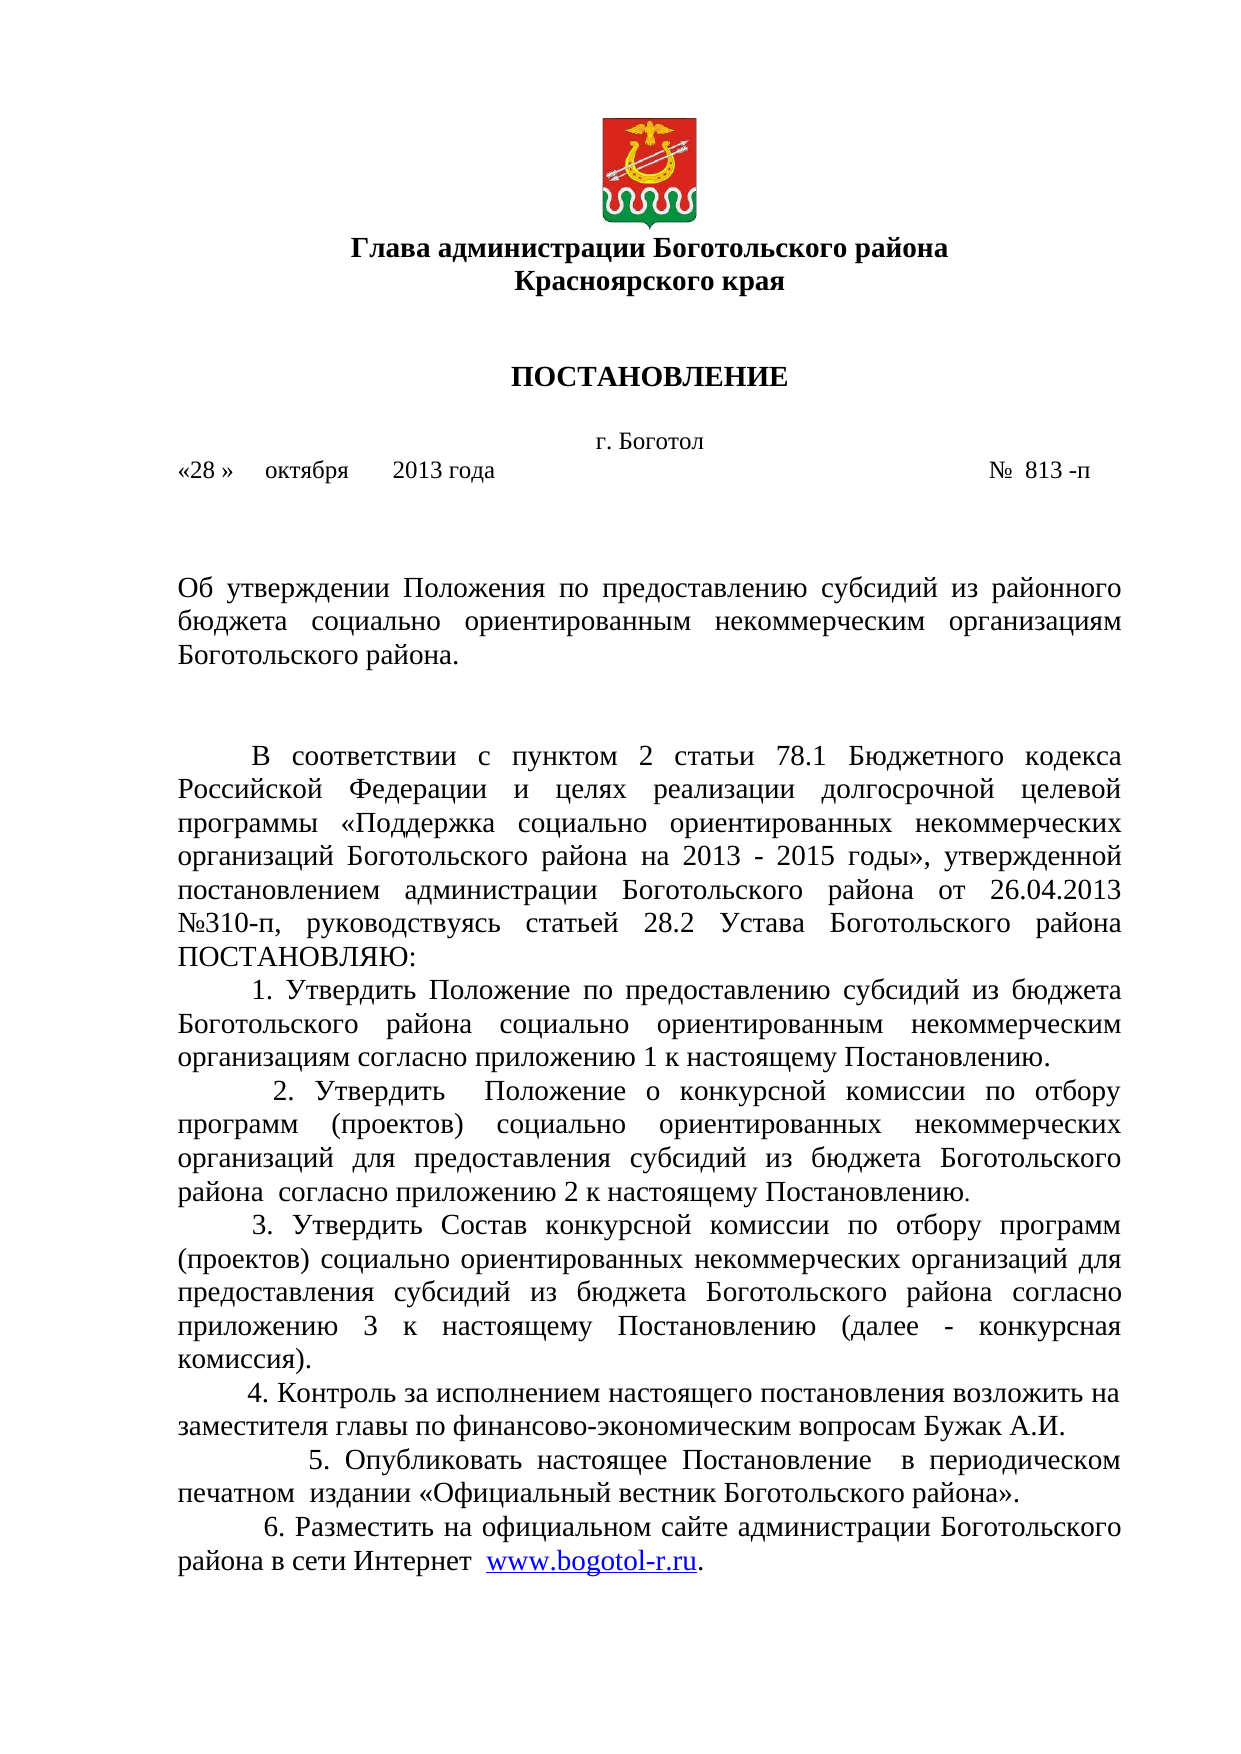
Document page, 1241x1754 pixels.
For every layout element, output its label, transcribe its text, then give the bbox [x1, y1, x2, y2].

text 5. Опубликовать настоящее Постановление в периодическом печатном издании «Официальный вестник Боготольского района». [177, 1442, 1122, 1509]
picture [602, 118, 697, 230]
text г. Боготол [177, 426, 1122, 455]
text 6. Разместить на официальном сайте администрации Боготольского района в сети Интернет www.bogotol-r.ru. [177, 1509, 1122, 1576]
text 4. Контроль за исполнением настоящего постановления возложить на заместителя главы по финансово-экономическим вопросам Бужак А.И. [177, 1375, 1122, 1442]
text В соответствии с пунктом 2 статьи 78.1 Бюджетного кодекса Российской Федерации и целях реализации долгосрочной целевой программы «Поддержка социально ориентированных некоммерческих организаций Боготольского района на 2013 - 2015 годы», утвержденной постановлением администрации Боготольского района от 26.04.2013 №310-п, руководствуясь статьей 28.2 Устава Боготольского района ПОСТАНОВЛЯЮ: [177, 738, 1122, 972]
title Глава администрации Боготольского района [177, 230, 1122, 263]
text 3. Утвердить Состав конкурсной комиссии по отбору программ (проектов) социально ориентированных некоммерческих организаций для предоставления субсидий из бюджета Боготольского района согласно приложению 3 к настоящему Постановлению (далее - конкурсная комиссия). [177, 1207, 1122, 1375]
text 1. Утвердить Положение по предоставлению субсидий из бюджета Боготольского района социально ориентированным некоммерческим организациям согласно приложению 1 к настоящему Постановлению. [177, 972, 1122, 1073]
text Красноярского края [177, 263, 1122, 297]
text ПОСТАНОВЛЕНИЕ [177, 359, 1122, 393]
text Об утверждении Положения по предоставлению субсидий из районного бюджета социально ориентированным некоммерческим организациям Боготольского района. [177, 570, 1122, 671]
text 2. Утвердить Положение о конкурсной комиссии по отбору программ (проектов) социально ориентированных некоммерческих организаций для предоставления субсидий из бюджета Боготольского района согласно приложению 2 к настоящему Постановлению. [177, 1073, 1122, 1207]
text «28 » октября 2013 года № 813 -п [177, 455, 1122, 484]
